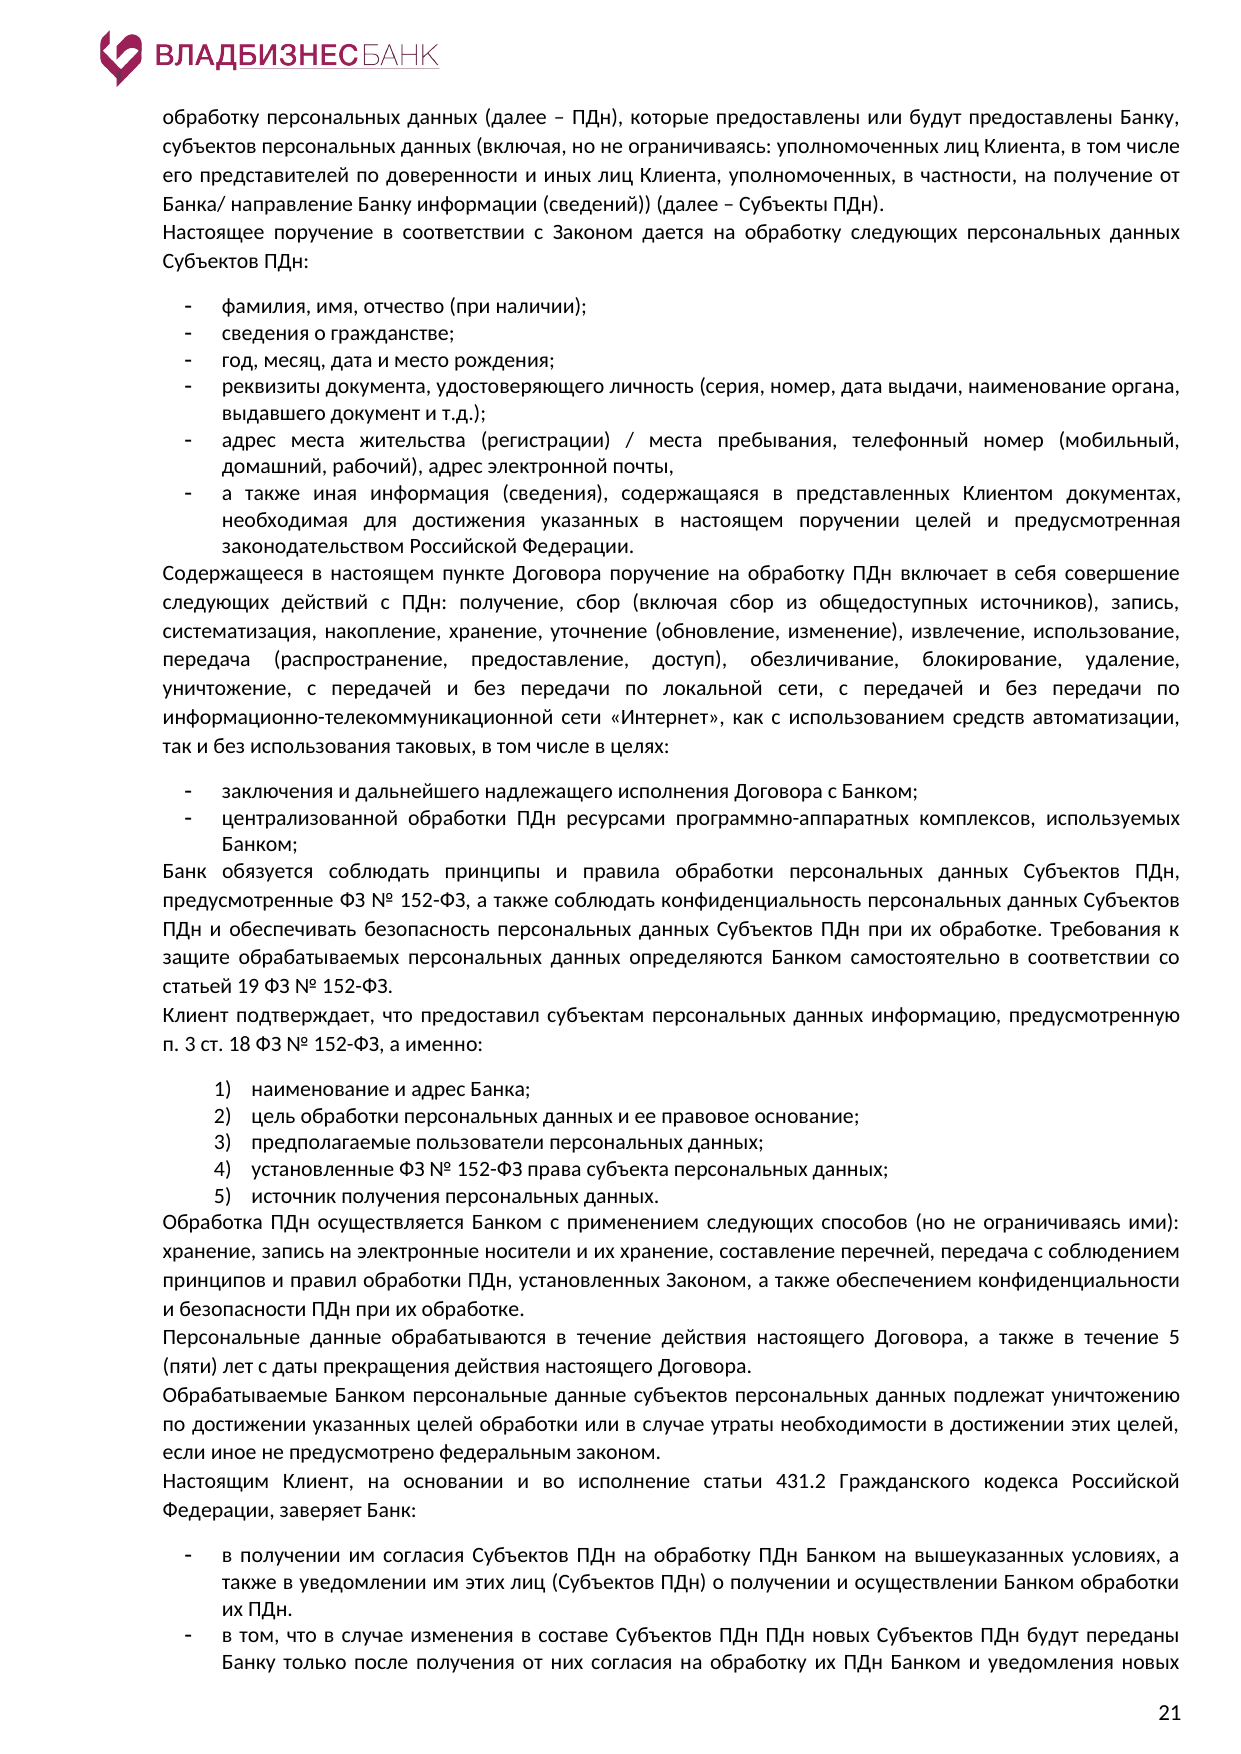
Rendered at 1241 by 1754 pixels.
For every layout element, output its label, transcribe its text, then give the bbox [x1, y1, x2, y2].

list предполагаемые пользователи персональных данных; [214, 1128, 1181, 1155]
list цель обработки персональных данных и ее правовое основание; [214, 1102, 1181, 1128]
list адрес места жительства (регистрации) / места пребывания, телефонный номер (мобильный, домашний, рабочий), адрес электронной почты, [184, 426, 1181, 479]
list в получении им согласия Субъектов ПДн на обработку ПДн Банком на вышеуказанных условиях, а также в уведомлении им этих лиц (Субъектов ПДн) о получении и осуществлении Банком обработки их ПДн. [184, 1541, 1181, 1621]
list а также иная информация (сведения), содержащаяся в представленных Клиентом документах, необходимая для достижения указанных в настоящем поручении целей и предусмотренная законодательством Российской Федерации. [184, 479, 1181, 559]
list сведения о гражданстве; [184, 319, 1181, 346]
list централизованной обработки ПДн ресурсами программно-аппаратных комплексов, используемых Банком; [184, 804, 1181, 857]
list наименование и адрес Банка; [214, 1075, 1181, 1102]
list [184, 1621, 1181, 1675]
list Клиент подтверждает, что предоставил субъектам персональных данных информацию, предусмотренную п. 3 ст. 18 ФЗ № 152-ФЗ, а именно: [162, 1001, 1181, 1056]
list Настоящим Клиент, на основании и во исполнение статьи 431.2 Гражданского кодекса Российской Федерации, заверяет Банк: [162, 1467, 1181, 1523]
picture [59, 29, 480, 89]
list Обрабатываемые Банком персональные данные субъектов персональных данных подлежат уничтожению по достижении указанных целей обработки или в случае утраты необходимости в достижении этих целей, если иное не предусмотрено федеральным законом. [162, 1381, 1181, 1465]
list Содержащееся в настоящем пункте Договора поручение на обработку ПДн включает в себя совершение следующих действий с ПДн: получение, сбор (включая сбор из общедоступных источников), запись, систематизация, накопление, хранение, уточнение (обновление, изменение), извлечение, использование, передача (распространение, предоставление, доступ), обезличивание, блокирование, удаление, уничтожение, с передачей и без передачи по локальной сети, с передачей и без передачи по информационно-телекоммуникационной сети «Интернет», как с использованием средств автоматизации, так и без использования таковых, в том числе в целях: [162, 559, 1181, 758]
list фамилия, имя, отчество (при наличии); [184, 293, 1181, 319]
list Настоящее поручение в соответствии с Законом дается на обработку следующих персональных данных Субъектов ПДн: [162, 218, 1181, 274]
list установленные ФЗ № 152-ФЗ права субъекта персональных данных; [214, 1155, 1181, 1182]
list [103, 103, 1181, 216]
list заключения и дальнейшего надлежащего исполнения Договора с Банком; [184, 777, 1181, 804]
list источник получения персональных данных. [214, 1182, 1181, 1208]
list реквизиты документа, удостоверяющего личность (серия, номер, дата выдачи, наименование органа, выдавшего документ и т.д.); [184, 373, 1181, 426]
list год, месяц, дата и место рождения; [184, 346, 1181, 373]
list Обработка ПДн осуществляется Банком с применением следующих способов (но не ограничиваясь ими): хранение, запись на электронные носители и их хранение, составление перечней, передача с соблюдением принципов и правил обработки ПДн, установленных Законом, а также обеспечением конфиденциальности и безопасности ПДн при их обработке. [162, 1208, 1181, 1321]
list Персональные данные обрабатываются в течение действия настоящего Договора, а также в течение 5 (пяти) лет с даты прекращения действия настоящего Договора. [162, 1323, 1181, 1379]
list Банк обязуется соблюдать принципы и правила обработки персональных данных Субъектов ПДн, предусмотренные ФЗ № 152-ФЗ, а также соблюдать конфиденциальность персональных данных Субъектов ПДн и обеспечивать безопасность персональных данных Субъектов ПДн при их обработке. Требования к защите обрабатываемых персональных данных определяются Банком самостоятельно в соответствии со статьей 19 ФЗ № 152-ФЗ. [162, 857, 1181, 999]
